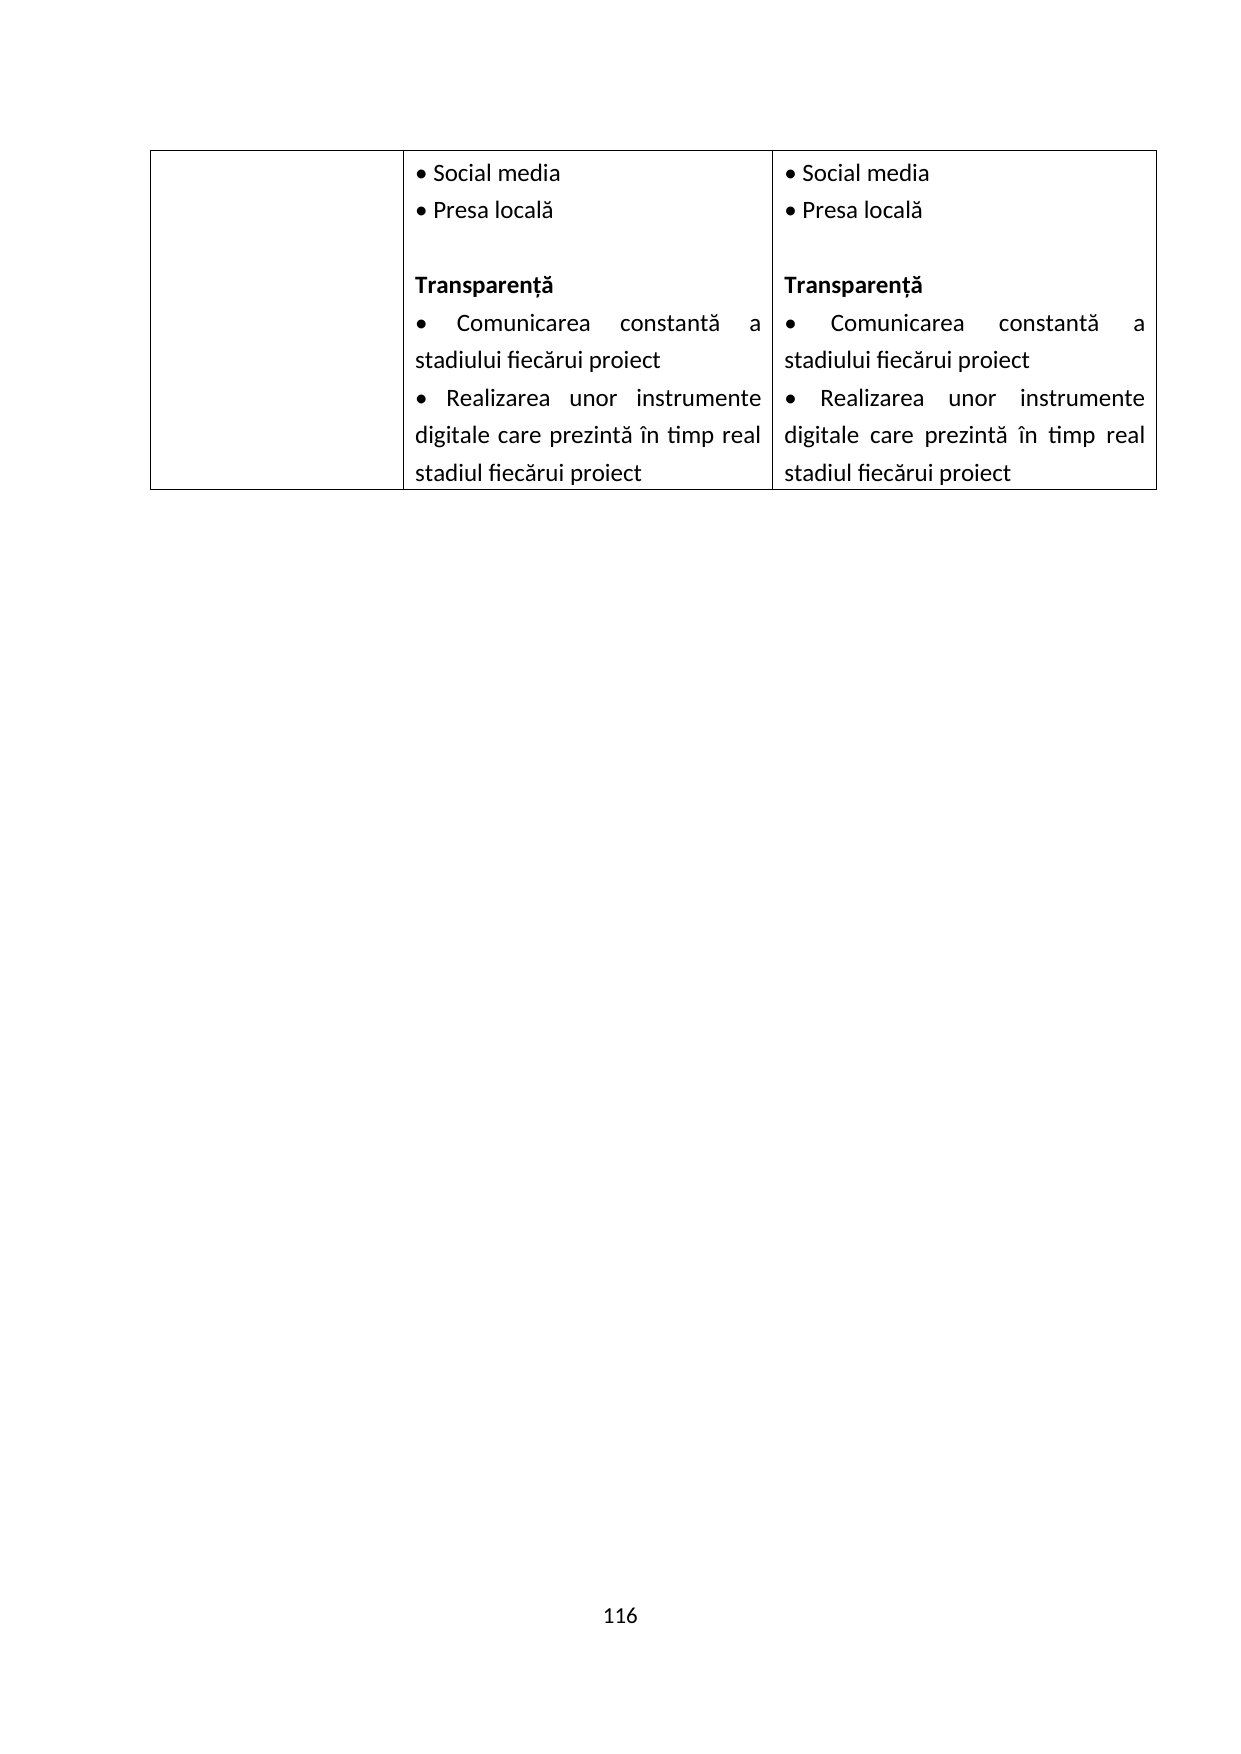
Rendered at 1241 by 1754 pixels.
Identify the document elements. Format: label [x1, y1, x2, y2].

table_cell [773, 151, 1156, 488]
table_cell [404, 151, 772, 488]
table_cell [151, 151, 403, 488]
